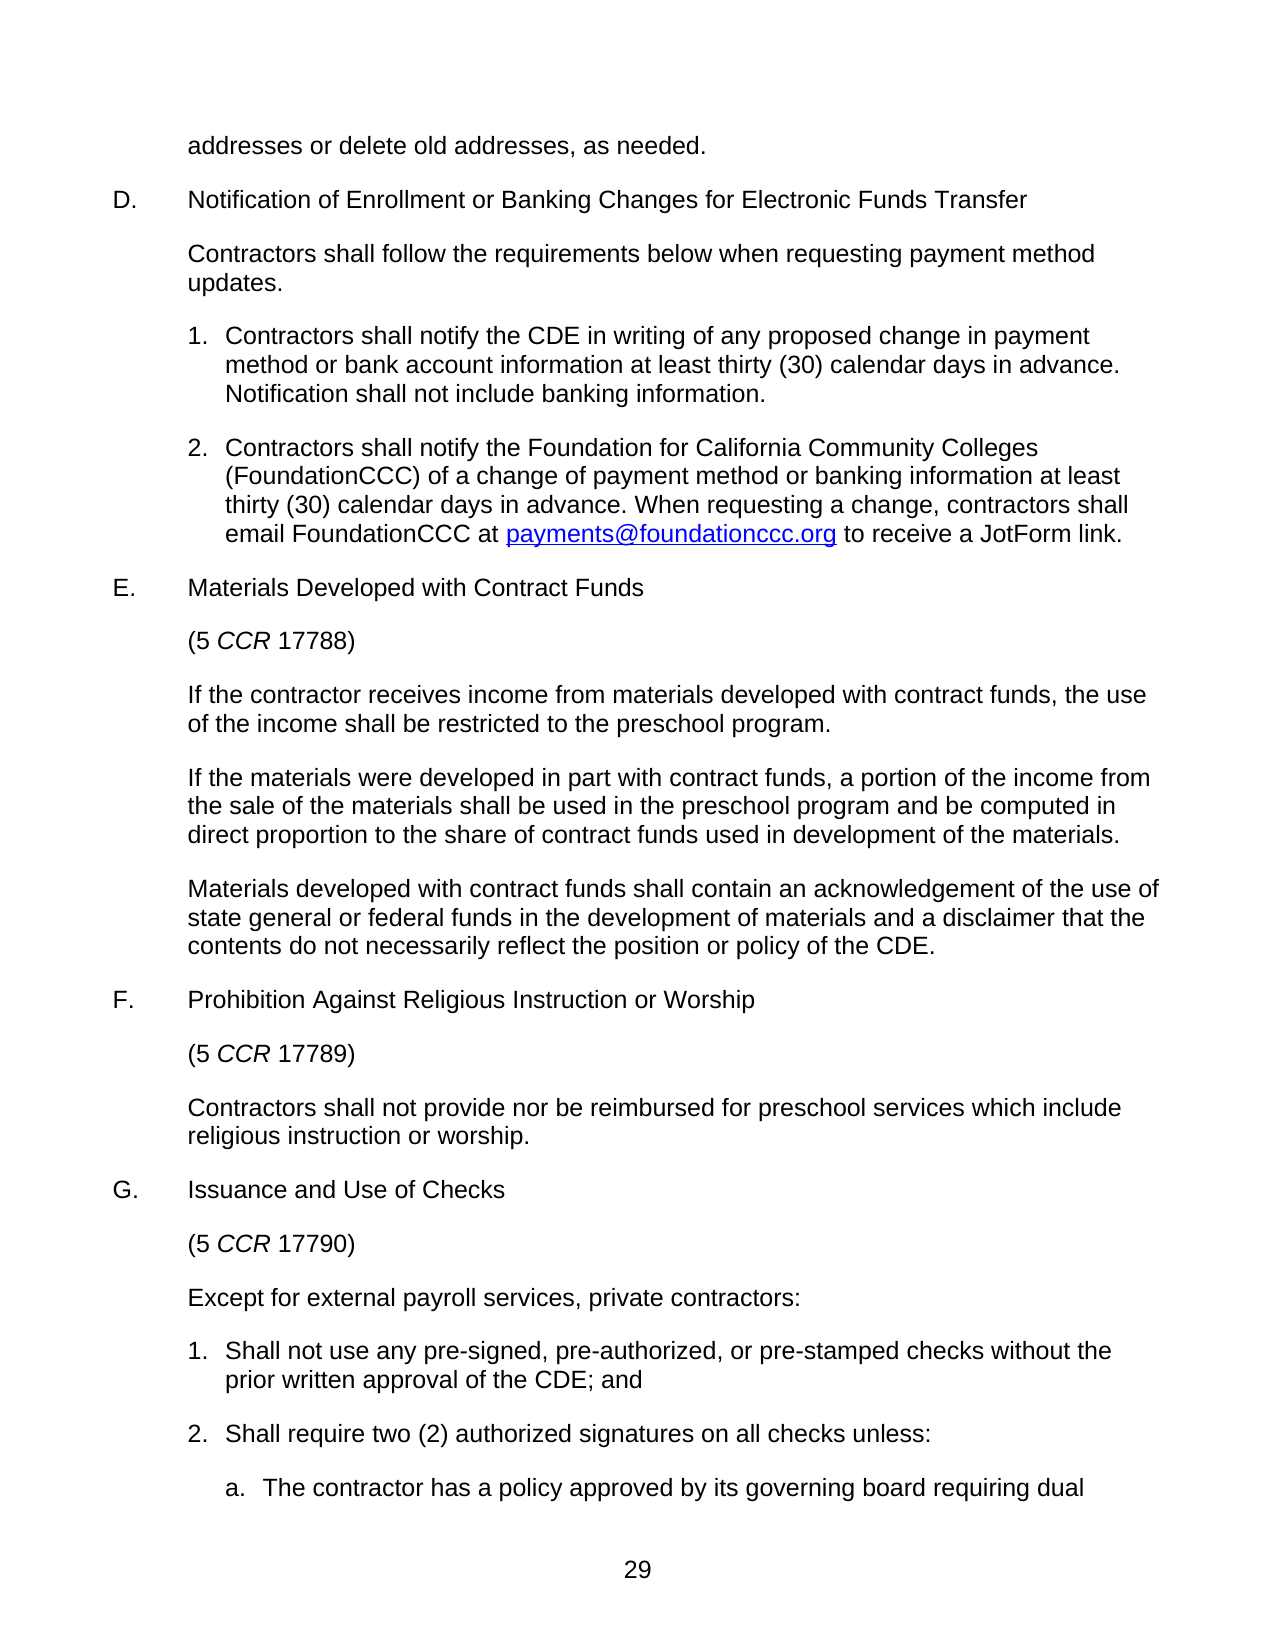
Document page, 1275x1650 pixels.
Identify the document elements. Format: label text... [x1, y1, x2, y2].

text Materials developed with contract funds shall contain an acknowledgement of the use of state general or federal funds in the development of materials and a disclaimer that the contents do not necessarily reflect the position or policy of the CDE. [187, 874, 1162, 960]
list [225, 1472, 1162, 1501]
text Contractors shall follow the requirements below when requesting payment method updates. [187, 239, 1162, 296]
subtitle Prohibition Against Religious Instruction or Worship [112, 985, 1162, 1014]
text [187, 131, 1162, 160]
subtitle Materials Developed with Contract Funds [112, 572, 1162, 601]
text (5 CCR 17789) [112, 1039, 1162, 1067]
list Shall require two (2) authorized signatures on all checks unless: [187, 1419, 1162, 1447]
text (5 CCR 17788) [112, 626, 1162, 655]
text If the contractor receives income from materials developed with contract funds, the use of the income shall be restricted to the preschool program. [187, 680, 1162, 737]
text 1. Contractors shall notify the CDE in writing of any proposed change in payment method or bank account information at least thirty (30) calendar days in advance. Notification shall not include banking information. [187, 321, 1162, 407]
text 2. Contractors shall notify the Foundation for California Community Colleges (FoundationCCC) of a change of payment method or banking information at least thirty (30) calendar days in advance. When requesting a change, contractors shall email FoundationCCC at payments@foundationccc.org to receive a JotForm link. [187, 432, 1162, 547]
text Except for external payroll services, private contractors: [112, 1282, 1162, 1311]
text (5 CCR 17790) [112, 1229, 1162, 1257]
list Shall not use any pre-signed, pre-authorized, or pre-stamped checks without the prior written approval of the CDE; and [187, 1336, 1162, 1394]
text If the materials were developed in part with contract funds, a portion of the income from the sale of the materials shall be used in the preschool program and be computed in direct proportion to the share of contract funds used in development of the materials. [187, 762, 1162, 849]
subtitle Notification of Enrollment or Banking Changes for Electronic Funds Transfer [112, 185, 1162, 214]
subtitle Issuance and Use of Checks [112, 1175, 1162, 1204]
text Contractors shall not provide nor be reimbursed for preschool services which include religious instruction or worship. [187, 1092, 1162, 1150]
